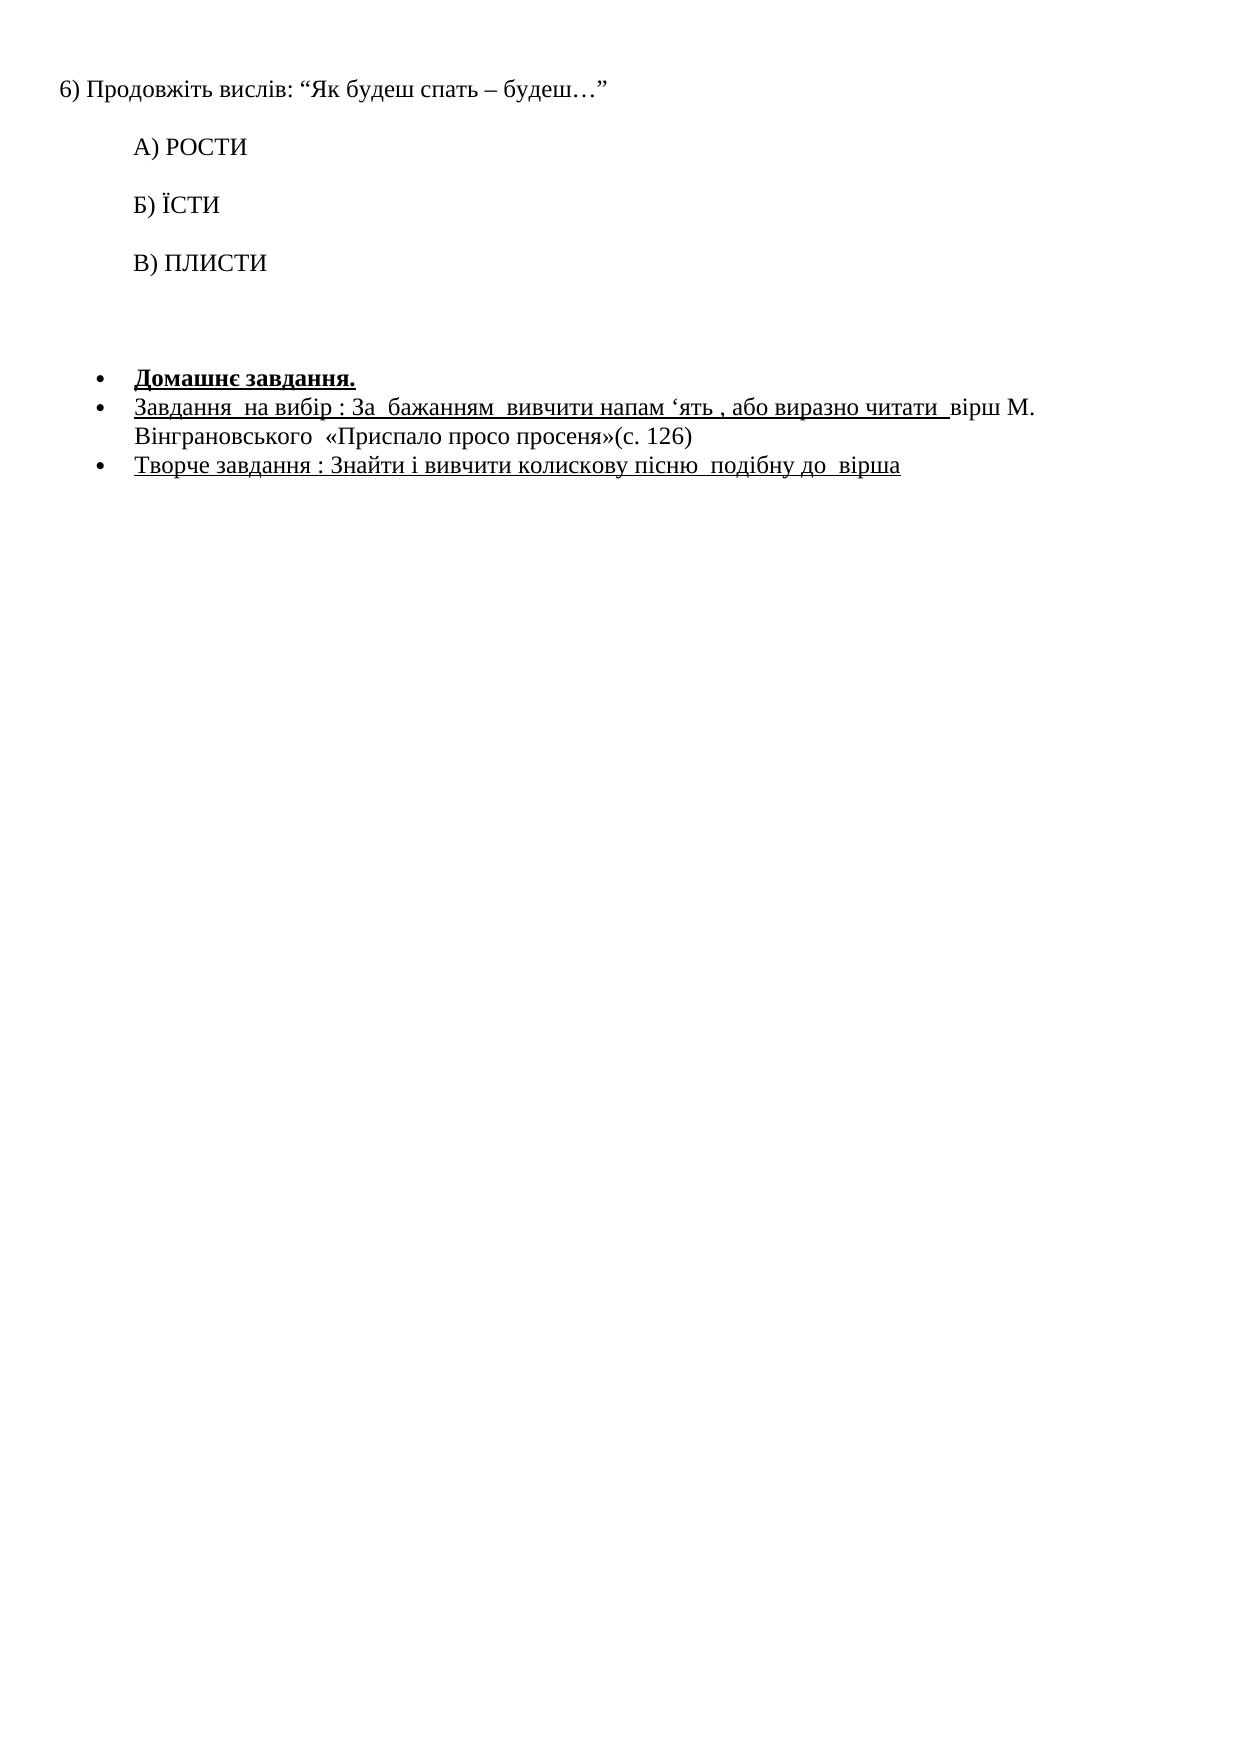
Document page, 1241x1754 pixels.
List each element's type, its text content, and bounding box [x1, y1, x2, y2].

text 6) Продовжіть вислів: “Як будеш спать – будеш…” [59, 74, 1167, 103]
text А) РОСТИ [59, 132, 1167, 161]
list Творче завдання : Знайти і вивчити колискову пісню подібну до вірша [97, 450, 1167, 478]
text Б) ЇСТИ [59, 190, 1167, 218]
list Завдання на вибір : За бажанням вивчити напам ‘ять , або виразно читати вірш М. Вінграновського «Приспало просо просеня»(с. 126) [97, 392, 1167, 450]
text В) ПЛИСТИ [59, 248, 1167, 276]
list Домашнє завдання. [97, 363, 1167, 392]
